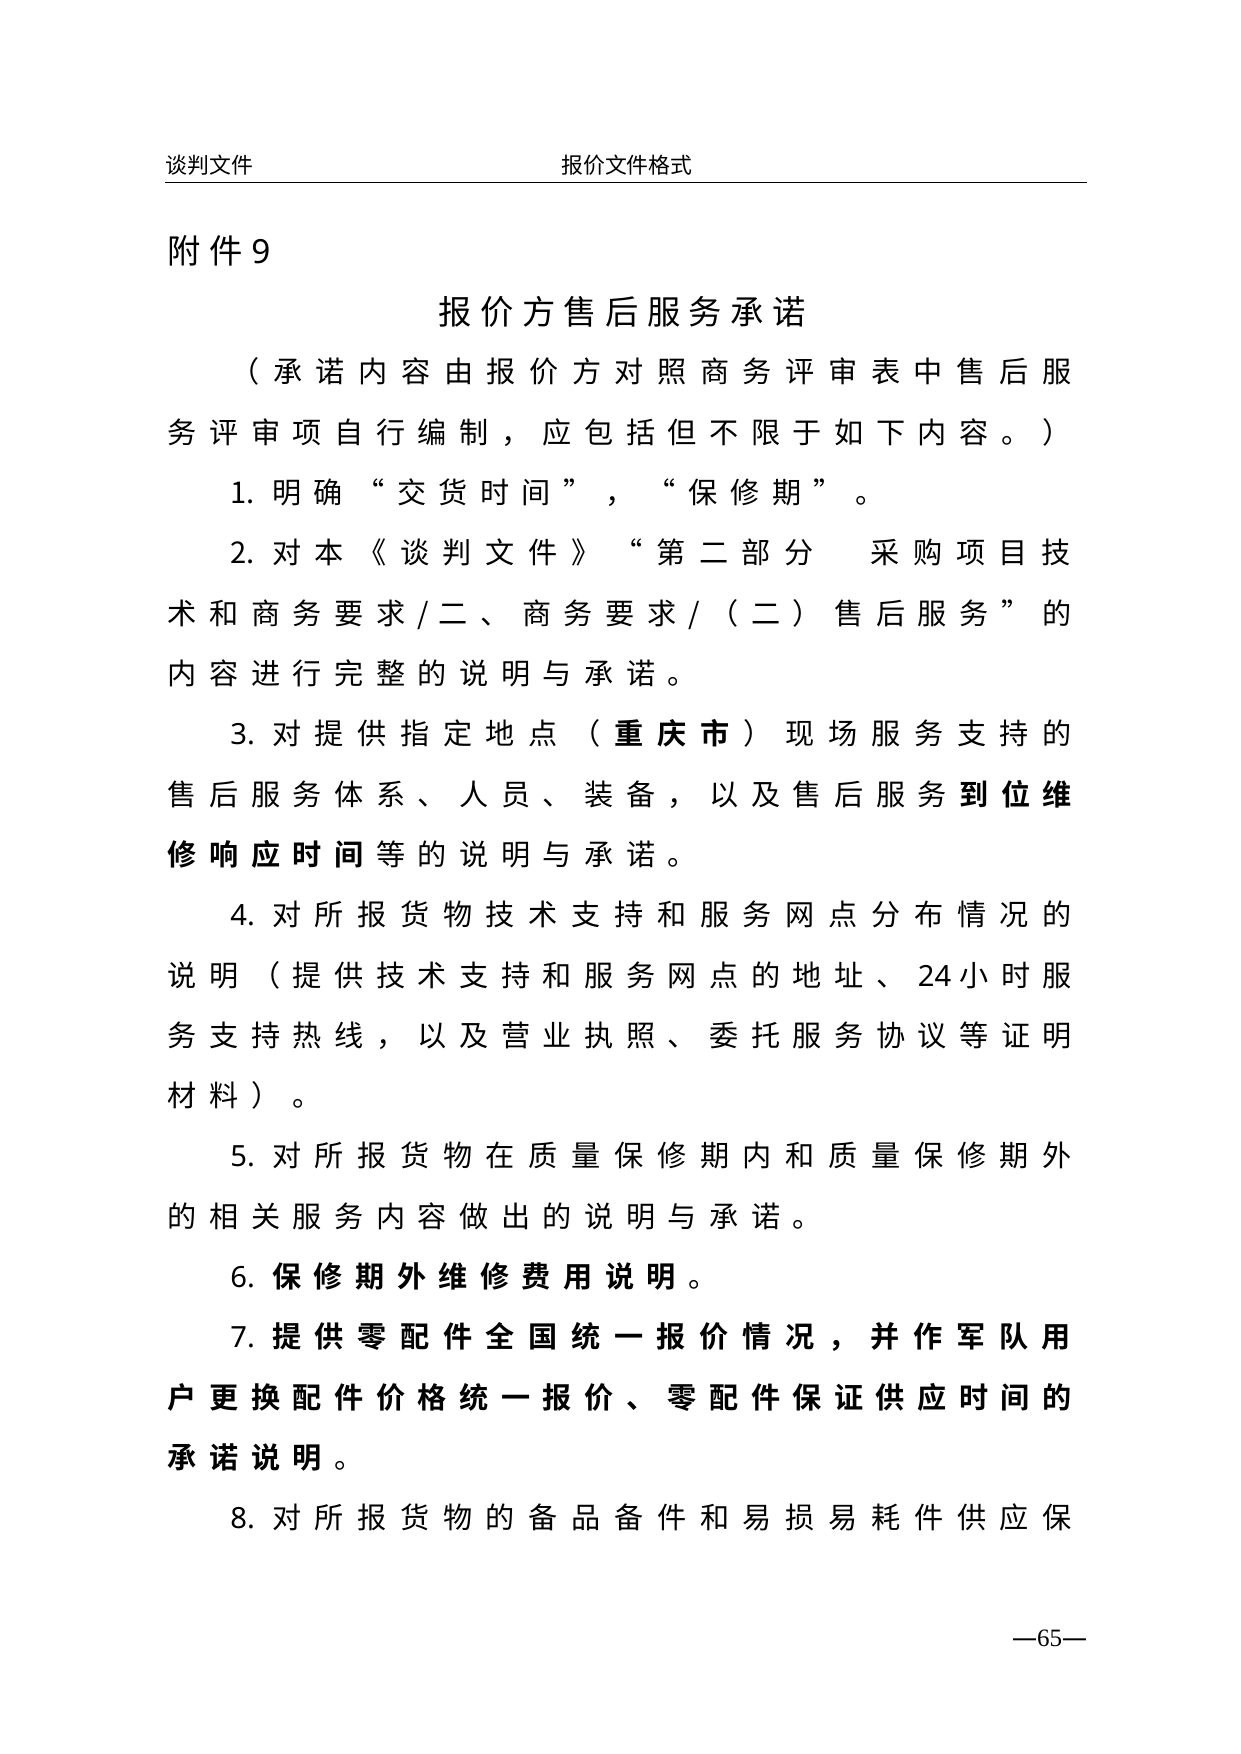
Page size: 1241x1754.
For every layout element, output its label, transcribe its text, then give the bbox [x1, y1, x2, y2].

list 对所报货物在质量保修期内和质量保修期外的相关服务内容做出的说明与承诺。 [168, 1124, 1084, 1245]
list 提供零配件全国统一报价情况，并作军队用户更换配件价格统一报价、零配件保证供应时间的承诺说明。 [168, 1305, 1084, 1486]
list 对提供指定地点（重庆市）现场服务支持的售后服务体系、人员、装备，以及售后服务到位维修响应时间等的说明与承诺。 [168, 702, 1084, 883]
list 明确“交货时间”，“保修期”。 [168, 461, 1084, 521]
list 保修期外维修费用说明。 [168, 1245, 1084, 1305]
text 报价方售后服务承诺 [168, 280, 1084, 340]
text 附件9 [168, 219, 1084, 280]
list 对本《谈判文件》“第二部分 采购项目技术和商务要求/ 二、商务要求/（二）售后服务”的内容进行完整的说明与承诺。 [168, 521, 1084, 702]
list 对所报货物技术支持和服务网点分布情况的说明（提供技术支持和服务网点的地址、24小时服务支持热线，以及营业执照、委托服务协议等证明材料）。 [168, 883, 1084, 1124]
text （承诺内容由报价方对照商务评审表中售后服务评审项自行编制，应包括但不限于如下内容。） [168, 340, 1084, 461]
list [168, 1486, 1084, 1546]
